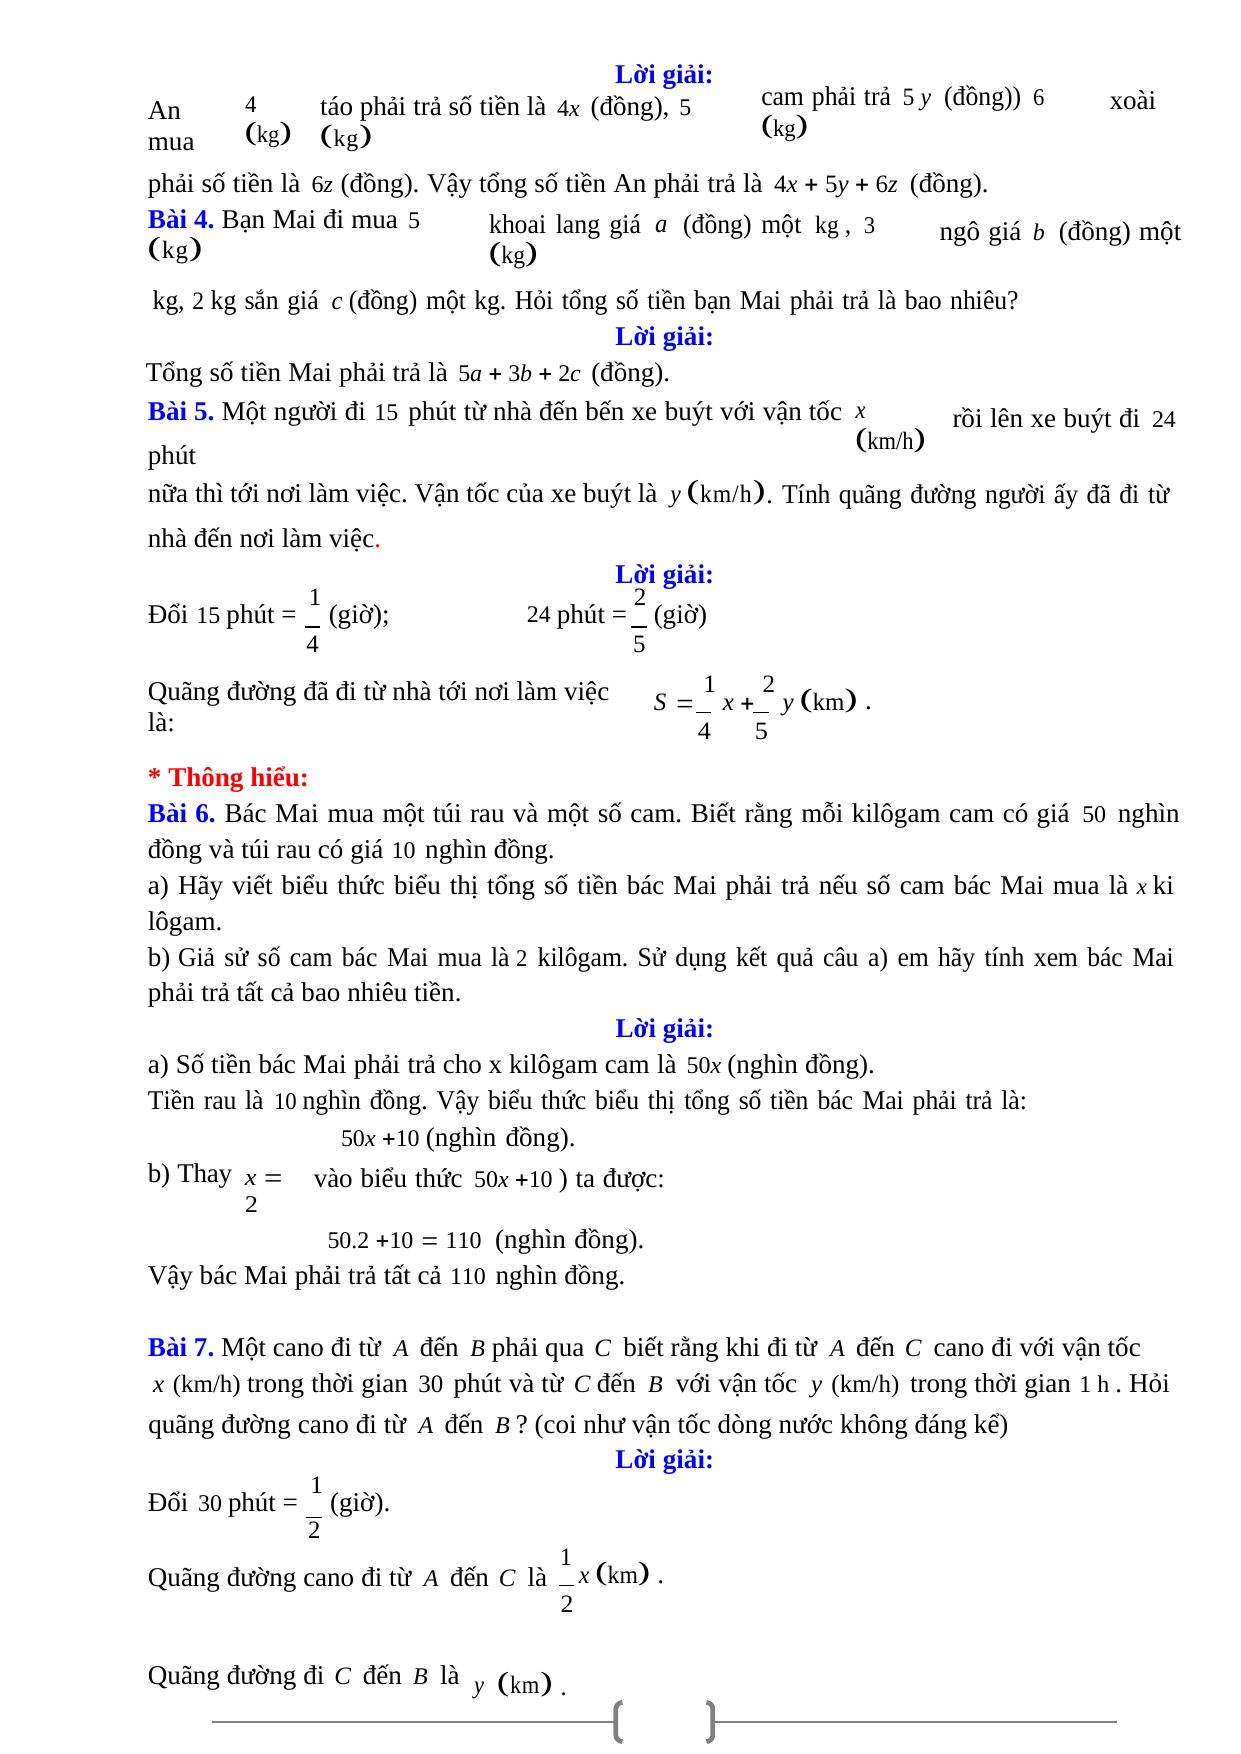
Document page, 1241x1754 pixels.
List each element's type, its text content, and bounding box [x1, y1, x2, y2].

text Quãng đường cano đi từ A đến C là [148, 1561, 548, 1592]
text S  1 x  2 y km . [653, 679, 1192, 721]
text 4 kg [245, 90, 309, 152]
text kg, 2 kg sắn giá c (đồng) một kg. Hỏi tổng số tiền bạn Mai phải trả là bao nhiêu? [138, 284, 1033, 315]
subtitle Lời giải: [268, 1443, 1061, 1474]
subtitle Thông hiểu: [148, 762, 642, 793]
list Thay [148, 1157, 232, 1188]
text An mua [148, 94, 234, 157]
text rồi lên xe buýt đi 24 [952, 402, 1192, 433]
text nhà đến nơi làm việc. [148, 522, 657, 553]
text Vậy bác Mai phải trả tất cả 110 nghìn đồng. [148, 1259, 1192, 1291]
subtitle Lời giải: [313, 58, 713, 89]
text xoài [1109, 84, 1192, 115]
text 2 [560, 1594, 1192, 1617]
text y km . [474, 1669, 1192, 1703]
text quãng đường cano đi từ A đến B ? (coi như vận tốc dòng nước không đáng kể) [137, 1408, 1020, 1439]
text Đổi 30 phút = 1 (giờ). [148, 1479, 548, 1519]
text Bài 4. Bạn Mai đi mua 5 kg [148, 203, 477, 268]
text 50.2 10  110 (nghìn đồng). [327, 1223, 1192, 1254]
subtitle Lời giải: [268, 558, 1061, 589]
text cam phải trả 5 y (đồng)) 6 kg [761, 80, 1098, 146]
text 4 5 [698, 721, 1192, 744]
list Hãy viết biểu thức biểu thị tổng số tiền bác Mai phải trả nếu số cam bác Mai mua là x ki lôgam. [148, 869, 1182, 936]
text x  2 [244, 1163, 296, 1218]
text Bài 7. Một cano đi từ A đến B phải qua C biết rằng khi đi từ A đến C cano đi với vận tốc [148, 1331, 1192, 1362]
text Tiền rau là 10 nghìn đồng. Vậy biểu thức biểu thị tổng số tiền bác Mai phải trả là: [148, 1084, 1192, 1116]
list Giả sử số cam bác Mai mua là 2 kilôgam. Sử dụng kết quả câu a) em hãy tính xem bác Mai phải trả tất cả bao nhiêu tiền. [148, 941, 1181, 1008]
text vào biểu thức 50x 10 ) ta được: [313, 1162, 1192, 1193]
text Bài 5. Một người đi 15 phút từ nhà đến bến xe buýt với vận tốc [148, 395, 843, 426]
text Tổng số tiền Mai phải trả là 5a  3b  2c (đồng). [138, 356, 677, 387]
text Quãng đường đi C đến B là [148, 1659, 461, 1690]
subtitle Lời giải: [615, 1012, 1192, 1043]
text Quãng đường đã đi từ nhà tới nơi làm việc là: [148, 675, 642, 738]
text Bài 6. Bác Mai mua một túi rau và một số cam. Biết rằng mỗi kilôgam cam có giá 50 nghìn đồng và túi rau có giá 10 nghìn đồng. [148, 798, 1192, 864]
text x (km/h) trong thời gian 30 phút và từ C đến B với vận tốc y (km/h) trong thời gian 1 h . Hỏi [153, 1367, 1192, 1398]
list Số tiền bác Mai phải trả cho x kilôgam cam là 50x (nghìn đồng). [148, 1048, 1192, 1079]
text 50x 10 (nghìn đồng). [341, 1121, 1192, 1152]
text nữa thì tới nơi làm việc. Vận tốc của xe buýt là [148, 478, 657, 509]
text Đổi 15 phút = 1 (giờ); 24 phút = 2 (giờ) [148, 594, 1192, 631]
text y km/h. Tính quãng đường người ấy đã đi từ [670, 478, 1192, 512]
text 4 5 [306, 631, 1192, 658]
text phút [148, 439, 843, 470]
subtitle Lời giải: [268, 320, 1061, 351]
text ngô giá b (đồng) một [939, 215, 1192, 246]
text x km/h [855, 395, 941, 459]
text phải số tiền là 6z (đồng). Vậy tổng số tiền An phải trả là 4x  5y  6z (đồng). [148, 167, 1192, 198]
text khoai lang giá a (đồng) một kg , 3 kg [489, 208, 928, 273]
text táo phải trả số tiền là 4x (đồng), 5 kg [320, 90, 751, 155]
text 2 [135, 1519, 493, 1543]
text 1 x km . [560, 1552, 1192, 1594]
